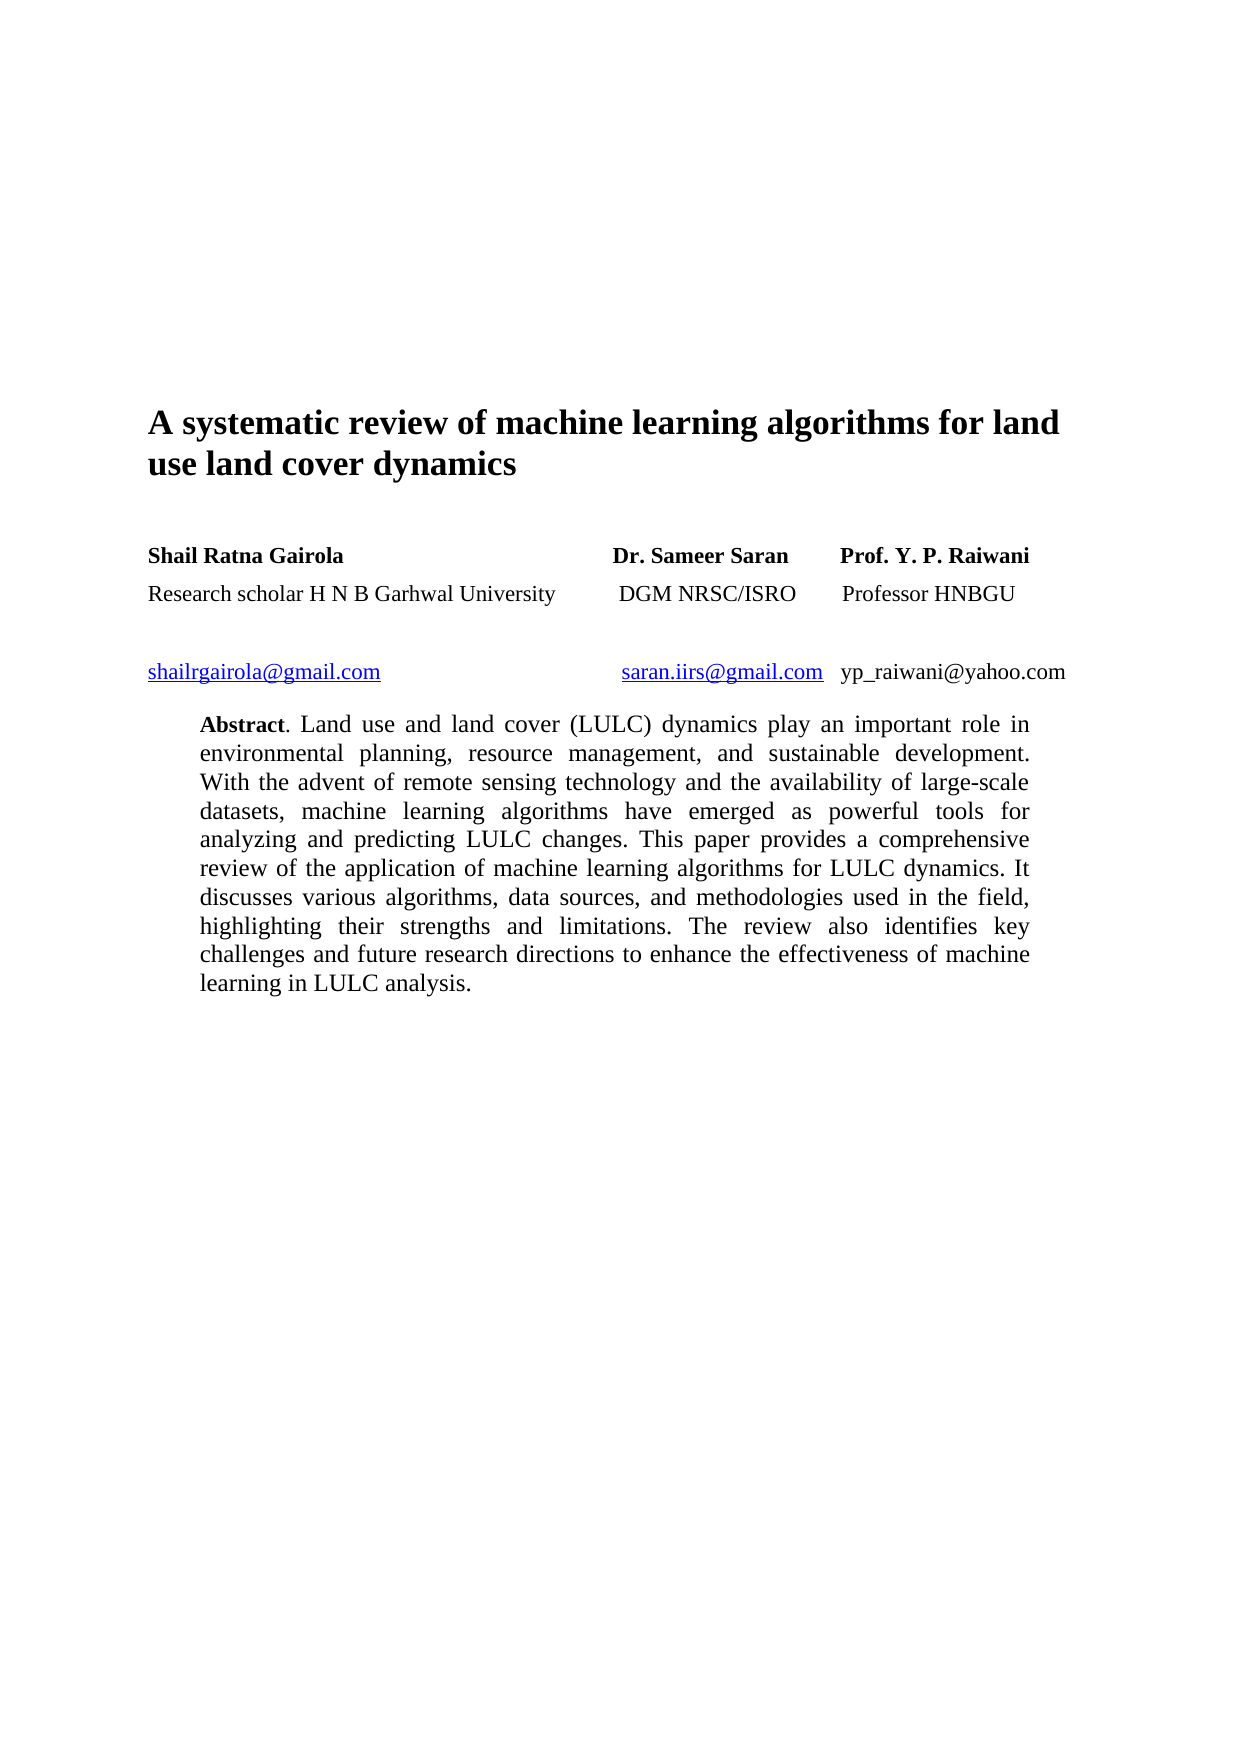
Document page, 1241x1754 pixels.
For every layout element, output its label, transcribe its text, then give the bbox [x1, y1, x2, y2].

text Research scholar H N B Garhwal University DGM NRSC/ISRO Professor HNBGU [148, 581, 1092, 607]
title A systematic review of machine learning algorithms for land use land cover dynamics [148, 402, 1092, 483]
text Abstract. Land use and land cover (LULC) dynamics play an important role in environmental planning, resource management, and sustainable development. With the advent of remote sensing technology and the availability of large-scale datasets, machine learning algorithms have emerged as powerful tools for analyzing and predicting LULC changes. This paper provides a comprehensive review of the application of machine learning algorithms for LULC dynamics. It discusses various algorithms, data sources, and methodologies used in the field, highlighting their strengths and limitations. The review also identifies key challenges and future research directions to enhance the effectiveness of machine learning in LULC analysis. [199, 709, 1031, 997]
text shailrgairola@gmail.com saran.iirs@gmail.com yp_raiwani@yahoo.com [148, 658, 1092, 684]
text Shail Ratna Gairola Dr. Sameer Saran Prof. Y. P. Raiwani [148, 542, 1092, 569]
